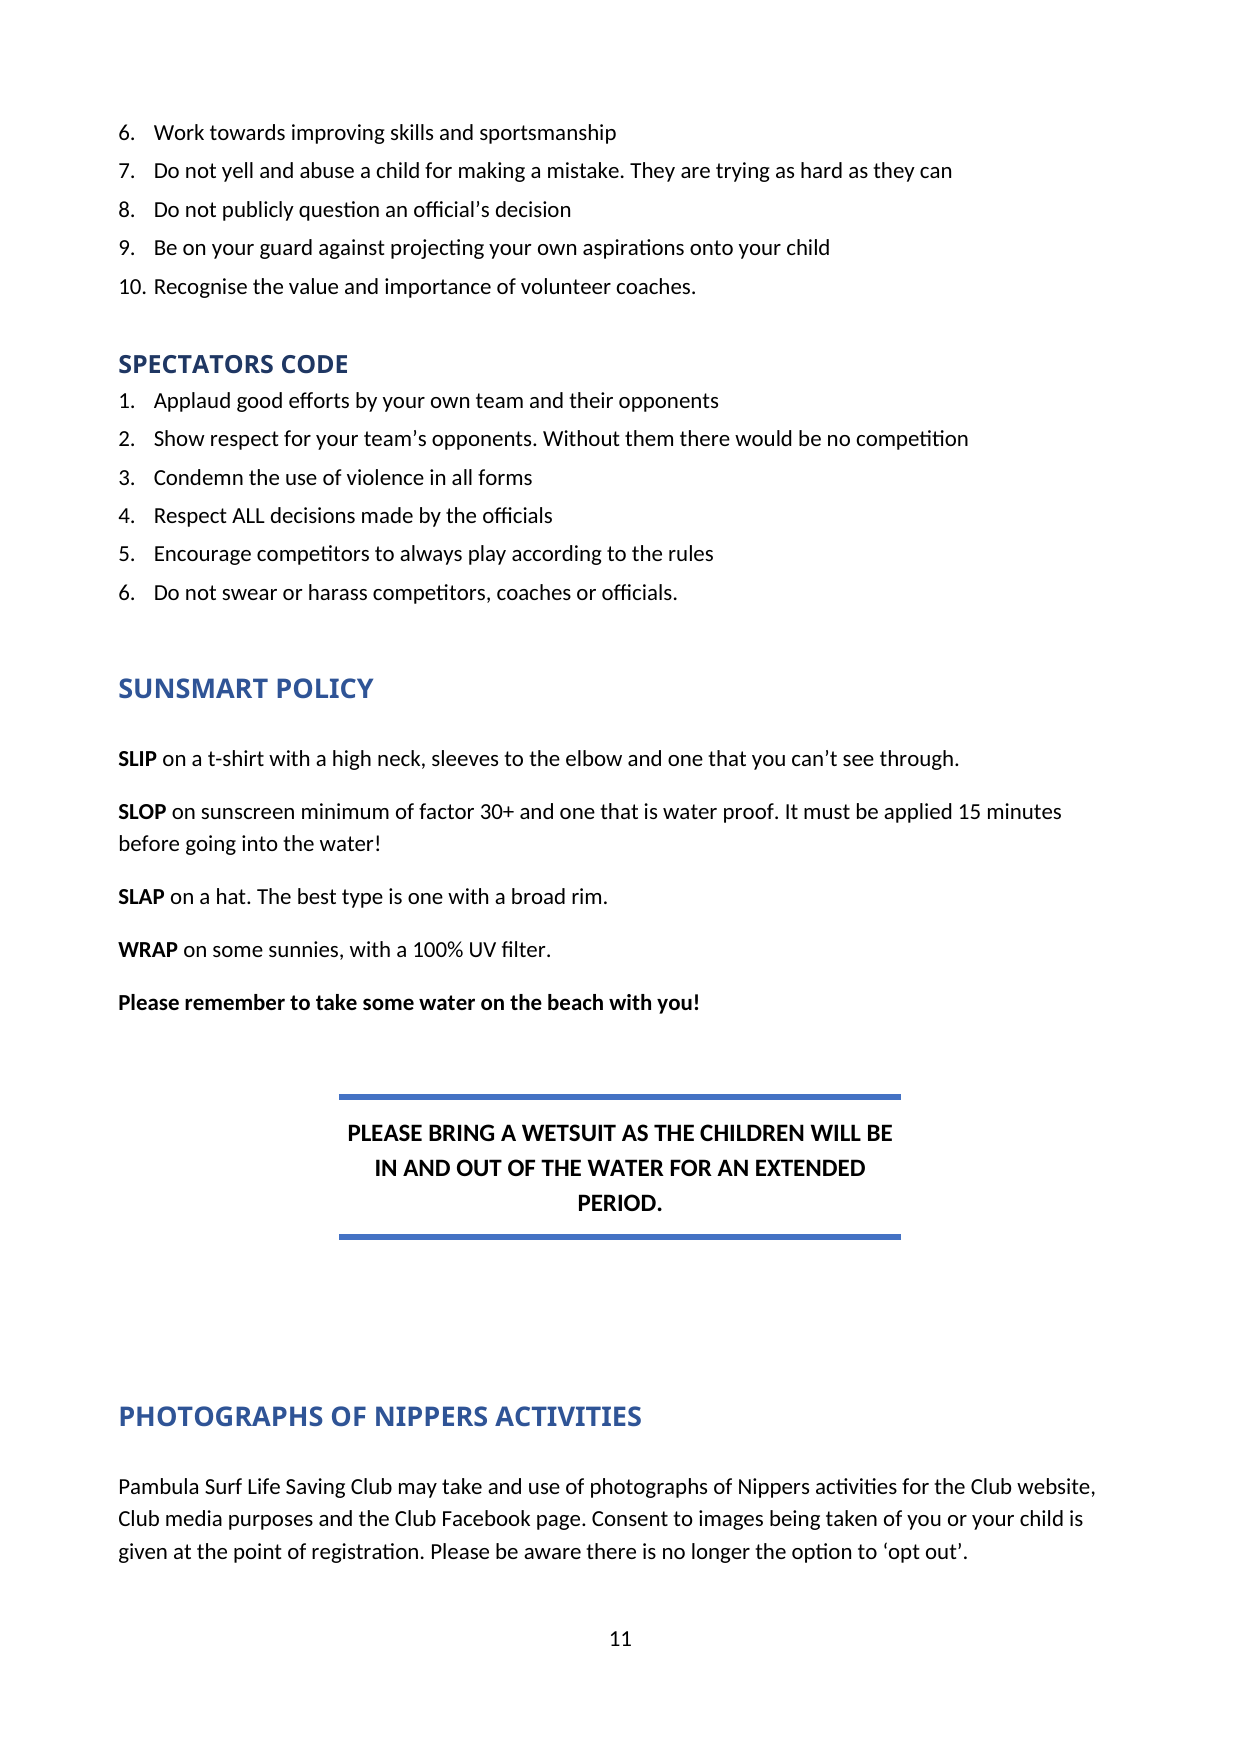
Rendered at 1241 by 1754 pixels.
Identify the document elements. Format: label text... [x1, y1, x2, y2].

subtitle SUNSMART POLICY [118, 669, 1122, 706]
text SLIP on a t-shirt with a high neck, sleeves to the elbow and one that you can’t see through. [118, 744, 1122, 772]
text 6. Do not swear or harass competitors, coaches or officials. [118, 578, 1122, 606]
text 8. Do not publicly question an official’s decision [118, 195, 1122, 223]
text 7. Do not yell and abuse a child for making a mistake. They are trying as hard as they can [118, 157, 1122, 184]
text 9. Be on your guard against projecting your own aspirations onto your child [118, 233, 1122, 261]
text 6. Work towards improving skills and sportsmanship [118, 118, 1122, 146]
subtitle PHOTOGRAPHS OF NIPPERS ACTIVITIES [118, 1398, 1122, 1435]
text Please remember to take some water on the beach with you! [118, 988, 1122, 1016]
text 10. Recognise the value and importance of volunteer coaches. [118, 272, 1122, 300]
text 5. Encourage competitors to always play according to the rules [118, 539, 1122, 568]
text 4. Respect ALL decisions made by the officials [118, 501, 1122, 529]
text 1. Applaud good efforts by your own team and their opponents [118, 386, 1122, 414]
text WRAP on some sunnies, with a 100% UV filter. [118, 935, 1122, 963]
text SLAP on a hat. The best type is one with a broad rim. [118, 882, 1122, 910]
subtitle SPECTATORS CODE [118, 347, 1122, 381]
text SLOP on sunscreen minimum of factor 30+ and one that is water proof. It must be applied 15 minutes before going into the water! [118, 797, 1122, 857]
text 3. Condemn the use of violence in all forms [118, 463, 1122, 491]
text 2. Show respect for your team’s opponents. Without them there would be no competition [118, 424, 1122, 452]
text Pambula Surf Life Saving Club may take and use of photographs of Nippers activities for the Club website, Club media purposes and the Club Facebook page. Consent to images being taken of you or your child is given at the point of registration. Please be aware there is no longer the option to ‘opt out’. [118, 1472, 1122, 1565]
